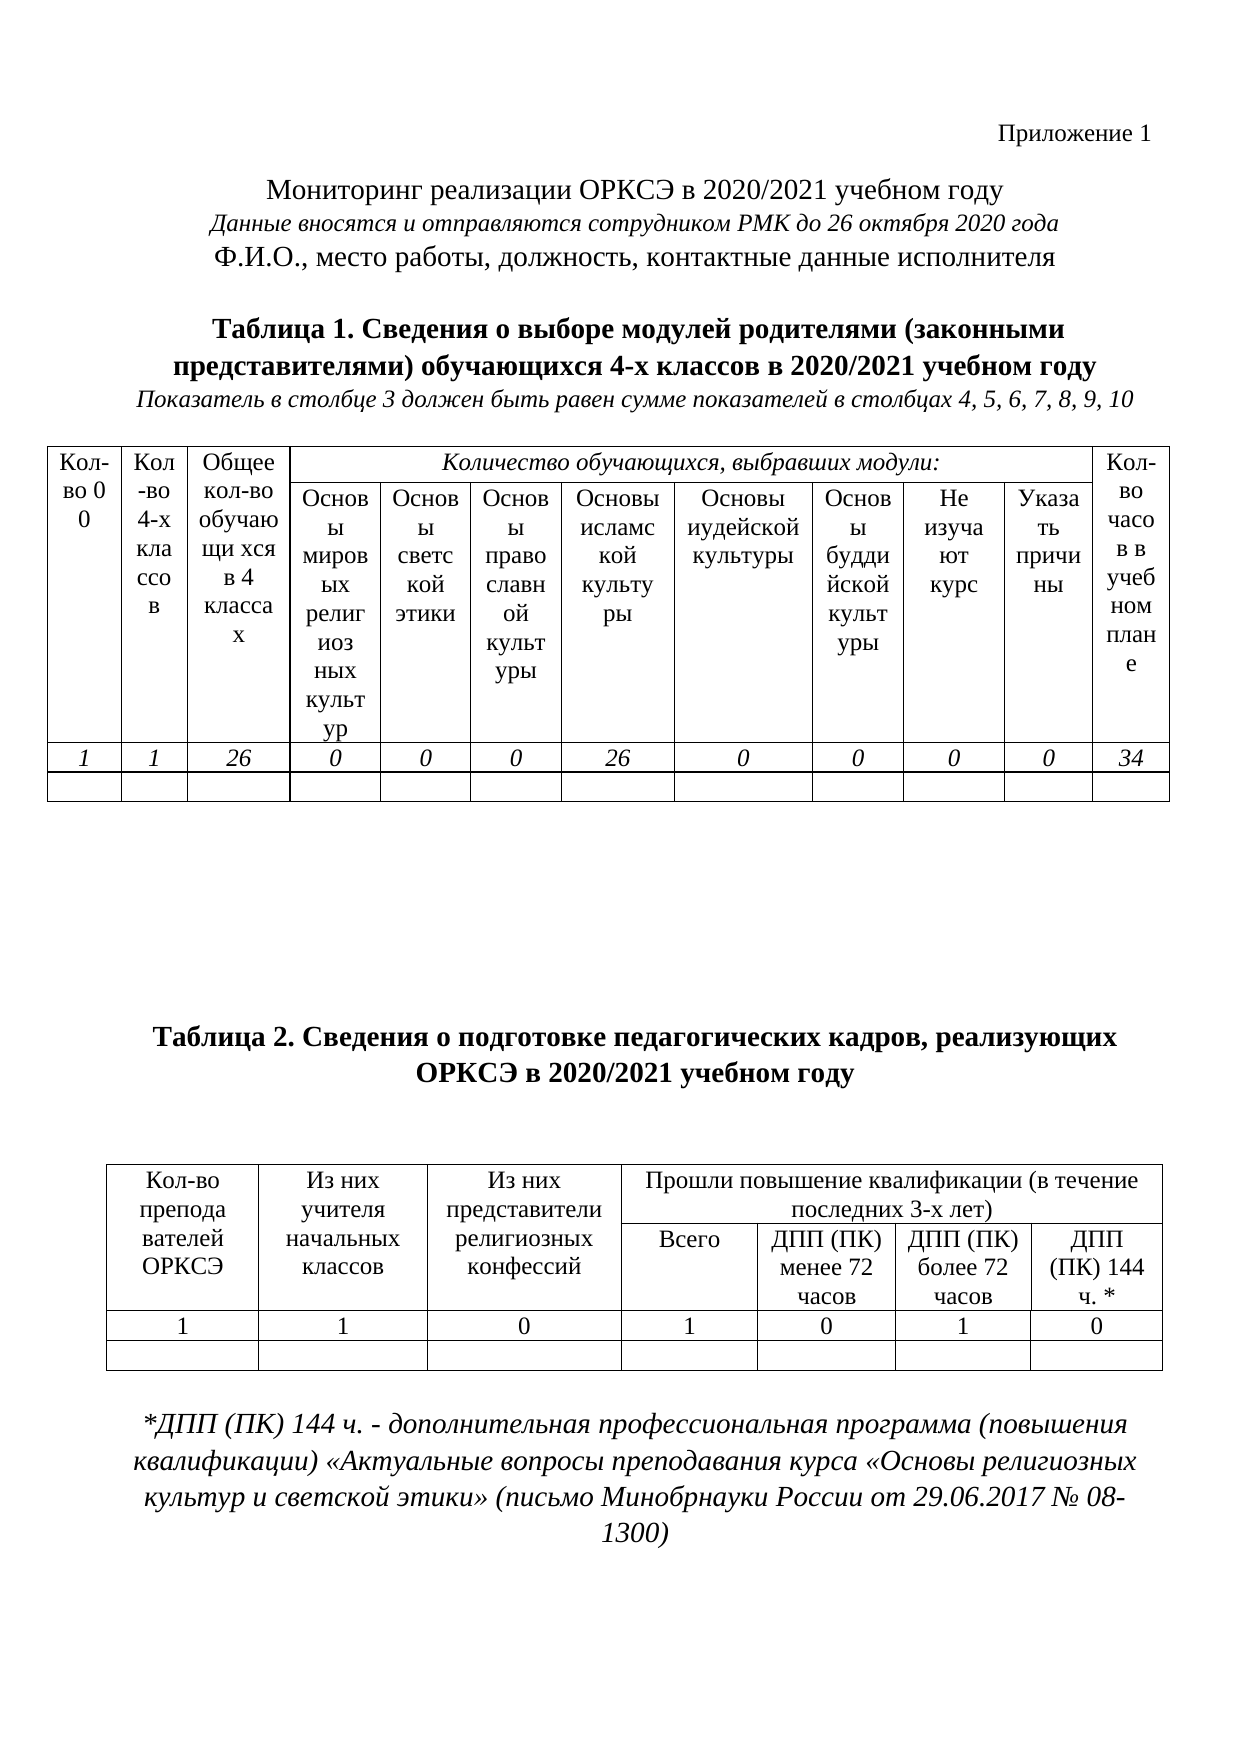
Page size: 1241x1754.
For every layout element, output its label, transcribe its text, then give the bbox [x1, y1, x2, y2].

table_header Общее кол-во обучающи хся в 4 классах [188, 447, 289, 742]
table_cell [896, 1341, 1030, 1369]
table_cell Основы буддийской культуры [813, 483, 903, 742]
table_header Количество обучающихся, выбравших модули: [291, 447, 1092, 482]
table_header Кол-во 4-х классов [122, 447, 187, 742]
table_cell [122, 773, 187, 801]
table_cell Основы исламс кой культу ры [562, 483, 674, 742]
table_cell [562, 773, 674, 801]
table_cell 0 [471, 743, 561, 771]
table_header Кол-во часов в учебном плане [1093, 447, 1169, 742]
table_header Из них представители религиозных конфессий [428, 1165, 621, 1310]
table_cell 26 [562, 743, 674, 771]
table_cell 0 [291, 743, 380, 771]
table_cell 0 [381, 743, 470, 771]
table_cell [622, 1341, 757, 1369]
table_cell 1 [259, 1311, 427, 1340]
table_cell [471, 773, 561, 801]
table_cell [1005, 773, 1092, 801]
table_cell 0 [675, 743, 812, 771]
table_cell Основы мировых религиоз ных культур [291, 483, 380, 742]
text Приложение 1 [118, 118, 1152, 147]
table_cell 0 [813, 743, 903, 771]
text Данные вносятся и отправляются сотрудником РМК до 26 октября 2020 года [118, 208, 1152, 237]
table_cell 1 [896, 1311, 1030, 1340]
table_header Прошли повышение квалификации (в течение последних 3-х лет) [622, 1165, 1162, 1223]
table_header Из них учителя начальных классов [259, 1165, 427, 1310]
text Таблица 2. Сведения о подготовке педагогических кадров, реализующих ОРКСЭ в 2020/2021 учебном году [118, 1019, 1152, 1089]
table_cell Основы иудейской культуры [675, 483, 812, 742]
table_cell 26 [188, 743, 289, 771]
text Мониторинг реализации ОРКСЭ в 2020/2021 учебном году [118, 172, 1152, 206]
table_cell [381, 773, 470, 801]
table_cell [813, 773, 903, 801]
table_cell [188, 773, 289, 801]
table_cell 1 [48, 743, 121, 771]
table_cell 34 [1093, 743, 1169, 771]
table_cell [1093, 773, 1169, 801]
text Ф.И.О., место работы, должность, контактные данные исполнителя [118, 239, 1152, 273]
table_cell Указать причины [1005, 483, 1092, 742]
table_cell 1 [122, 743, 187, 771]
table_cell [758, 1341, 895, 1369]
table_cell 0 [904, 743, 1004, 771]
text Показатель в столбце 3 должен быть равен сумме показателей в столбцах 4, 5, 6, 7, 8, 9, 10 [118, 384, 1152, 412]
table_cell 0 [428, 1311, 621, 1340]
table_cell [107, 1341, 258, 1369]
table_cell ДПП (ПК) 144 ч. * [1032, 1224, 1162, 1310]
table_cell 1 [622, 1311, 757, 1340]
table_cell [675, 773, 812, 801]
table_cell Основы православной культуры [471, 483, 561, 742]
table_cell [259, 1341, 427, 1369]
table_cell 0 [758, 1311, 895, 1340]
table_cell [904, 773, 1004, 801]
table_header Кол-во препода вателей ОРКСЭ [107, 1165, 258, 1310]
table_cell [428, 1341, 621, 1369]
table_cell [48, 773, 121, 801]
table_cell Всего [622, 1224, 757, 1310]
table_cell 1 [107, 1311, 258, 1340]
table_cell 0 [1031, 1311, 1162, 1340]
table_cell ДПП (ПК) более 72 часов [896, 1224, 1031, 1310]
table_cell [1031, 1341, 1162, 1369]
table_cell ДПП (ПК) менее 72 часов [758, 1224, 895, 1310]
text *ДПП (ПК) 144 ч. - дополнительная профессиональная программа (повышения квалификации) «Актуальные вопросы преподавания курса «Основы религиозных культур и светской этики» (письмо Минобрнауки России от 29.06.2017 № 08-1300) [118, 1407, 1152, 1549]
table_cell Основы светской этики [381, 483, 470, 742]
table_cell 0 [1005, 743, 1092, 771]
table_header Кол-во 0 0 [48, 447, 121, 742]
table_cell [291, 773, 380, 801]
text Таблица 1. Сведения о выборе модулей родителями (законными представителями) обучающихся 4-х классов в 2020/2021 учебном году [118, 311, 1152, 381]
table_cell Не изучают курс [904, 483, 1004, 742]
